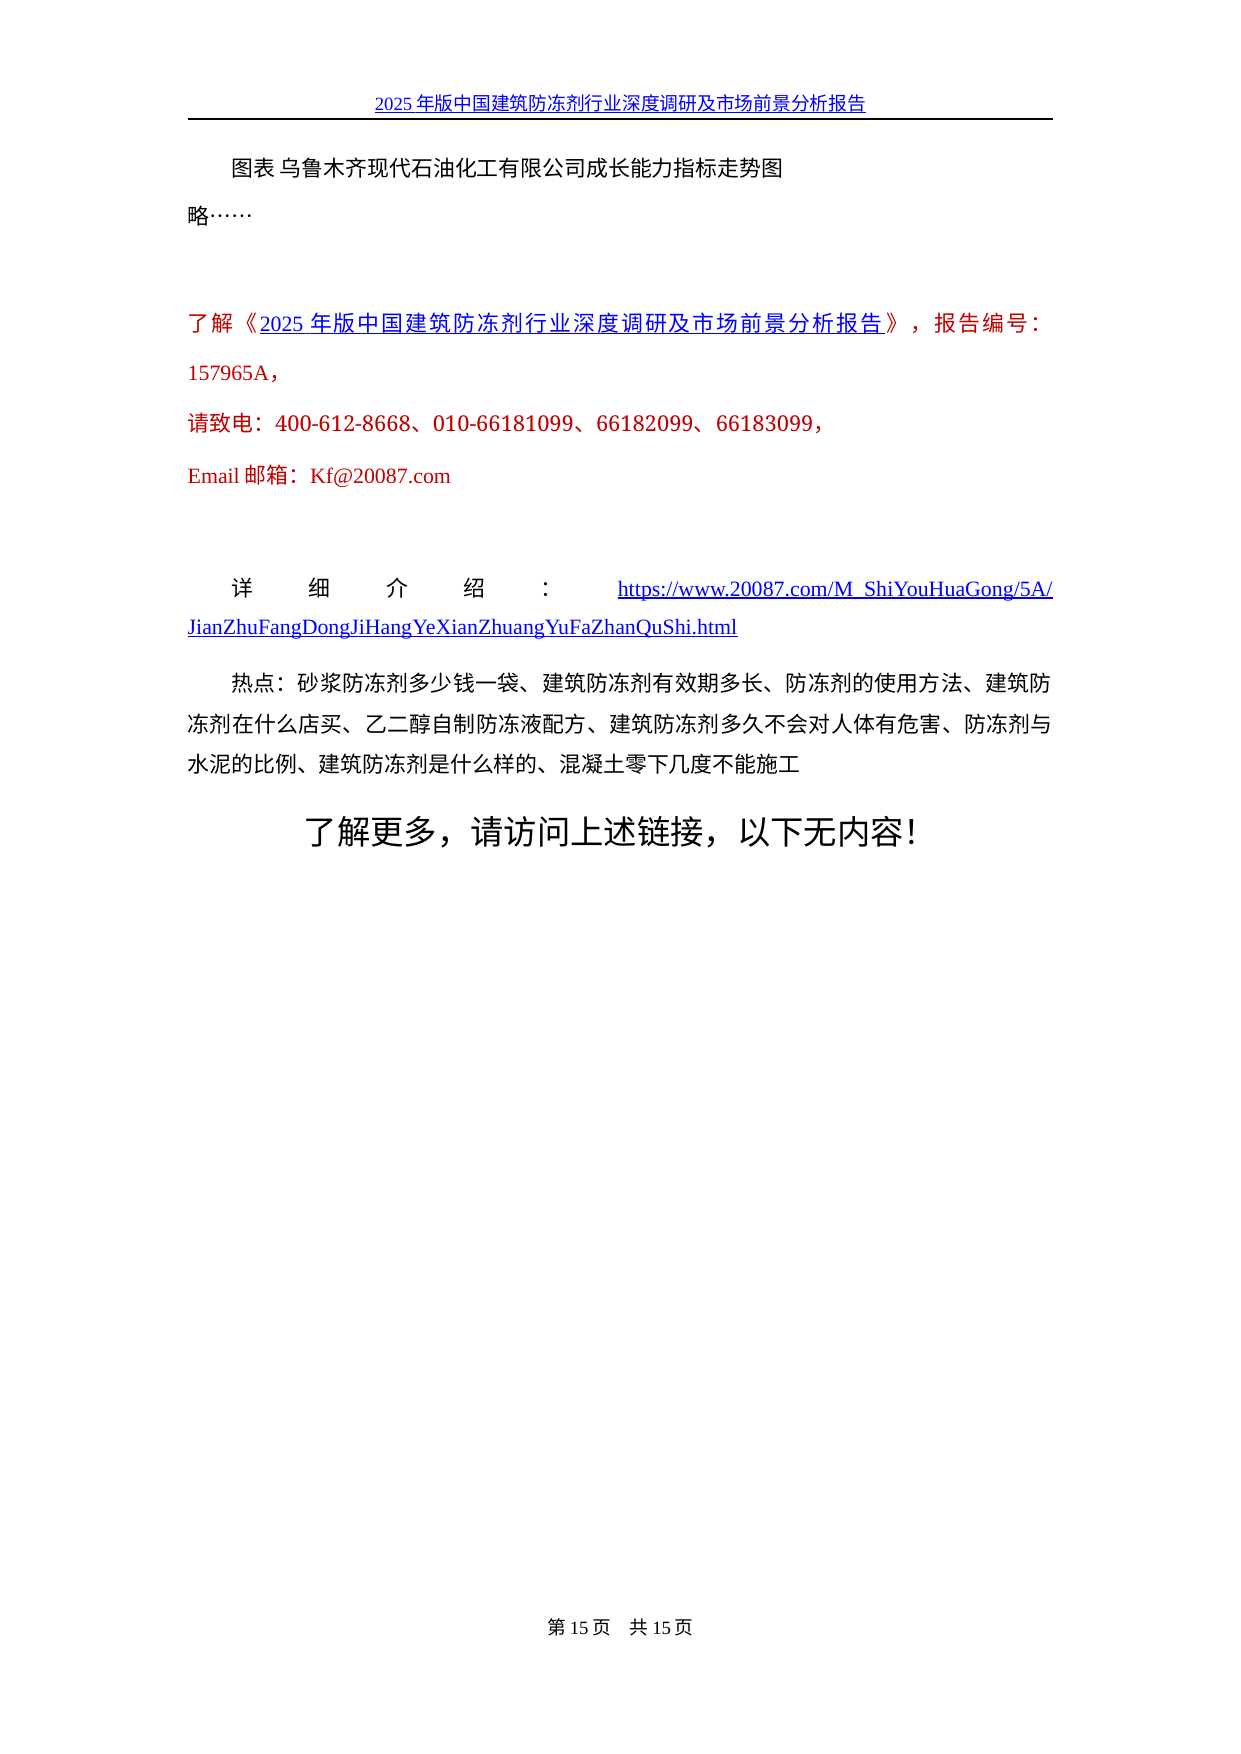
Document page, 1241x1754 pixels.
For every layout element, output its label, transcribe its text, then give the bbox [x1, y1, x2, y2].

text 请致电：400-612-8668、010-66181099、66182099、66183099， [187, 406, 1053, 438]
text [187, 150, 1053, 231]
title 了解更多，请访问上述链接，以下无内容！ [187, 797, 1053, 862]
text 热点：砂浆防冻剂多少钱一袋、建筑防冻剂有效期多长、防冻剂的使用方法、建筑防冻剂在什么店买、乙二醇自制防冻液配方、建筑防冻剂多久不会对人体有危害、防冻剂与水泥的比例、建筑防冻剂是什么样的、混凝土零下几度不能施工 [187, 666, 1053, 779]
text 详细介绍：https://www.20087.com/M_ShiYouHuaGong/5A/JianZhuFangDongJiHangYeXianZhuangYuFaZhanQuShi.html [187, 570, 1053, 643]
text Email邮箱：Kf@20087.com [187, 457, 1053, 490]
text 了解《2025年版中国建筑防冻剂行业深度调研及市场前景分析报告》，报告编号：157965A， [187, 305, 1053, 387]
